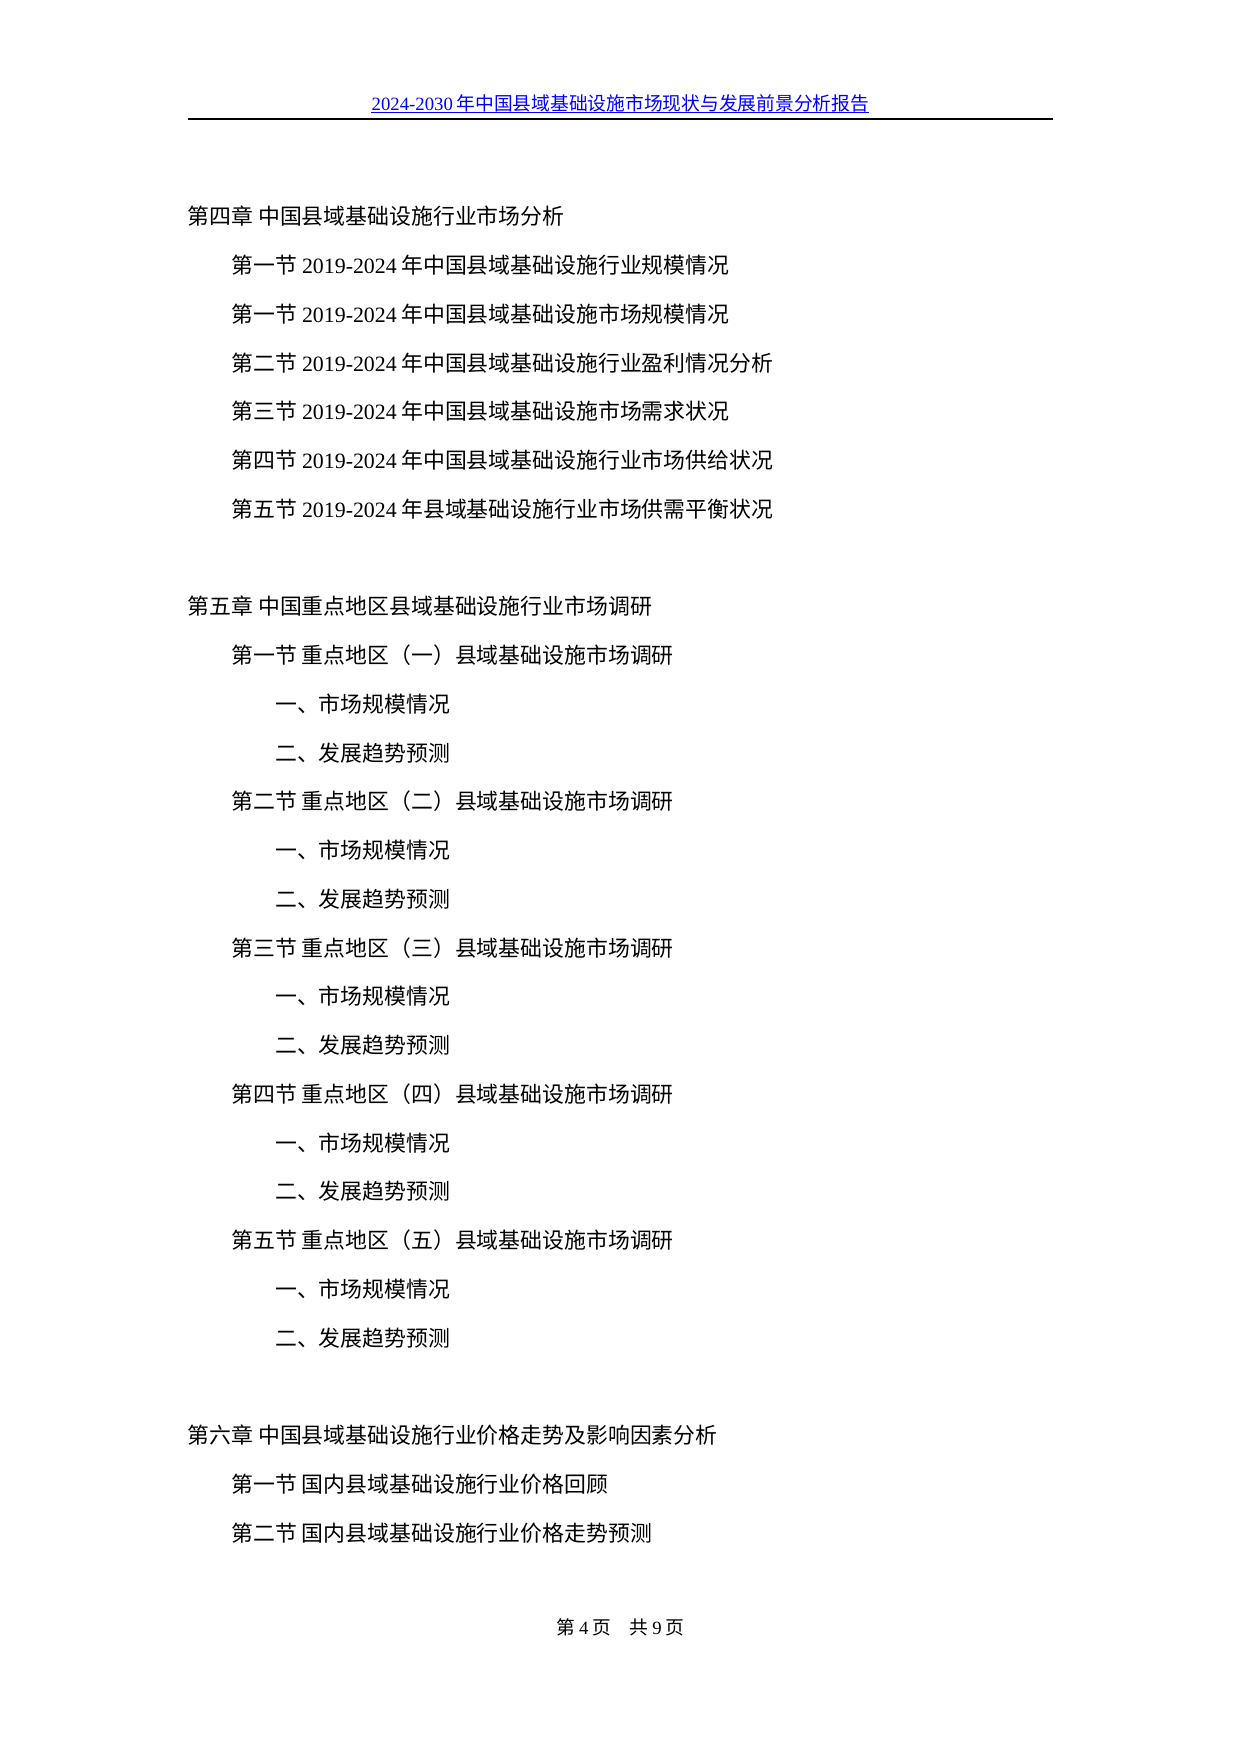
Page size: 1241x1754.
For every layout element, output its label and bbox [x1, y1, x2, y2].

text [187, 150, 1053, 1548]
